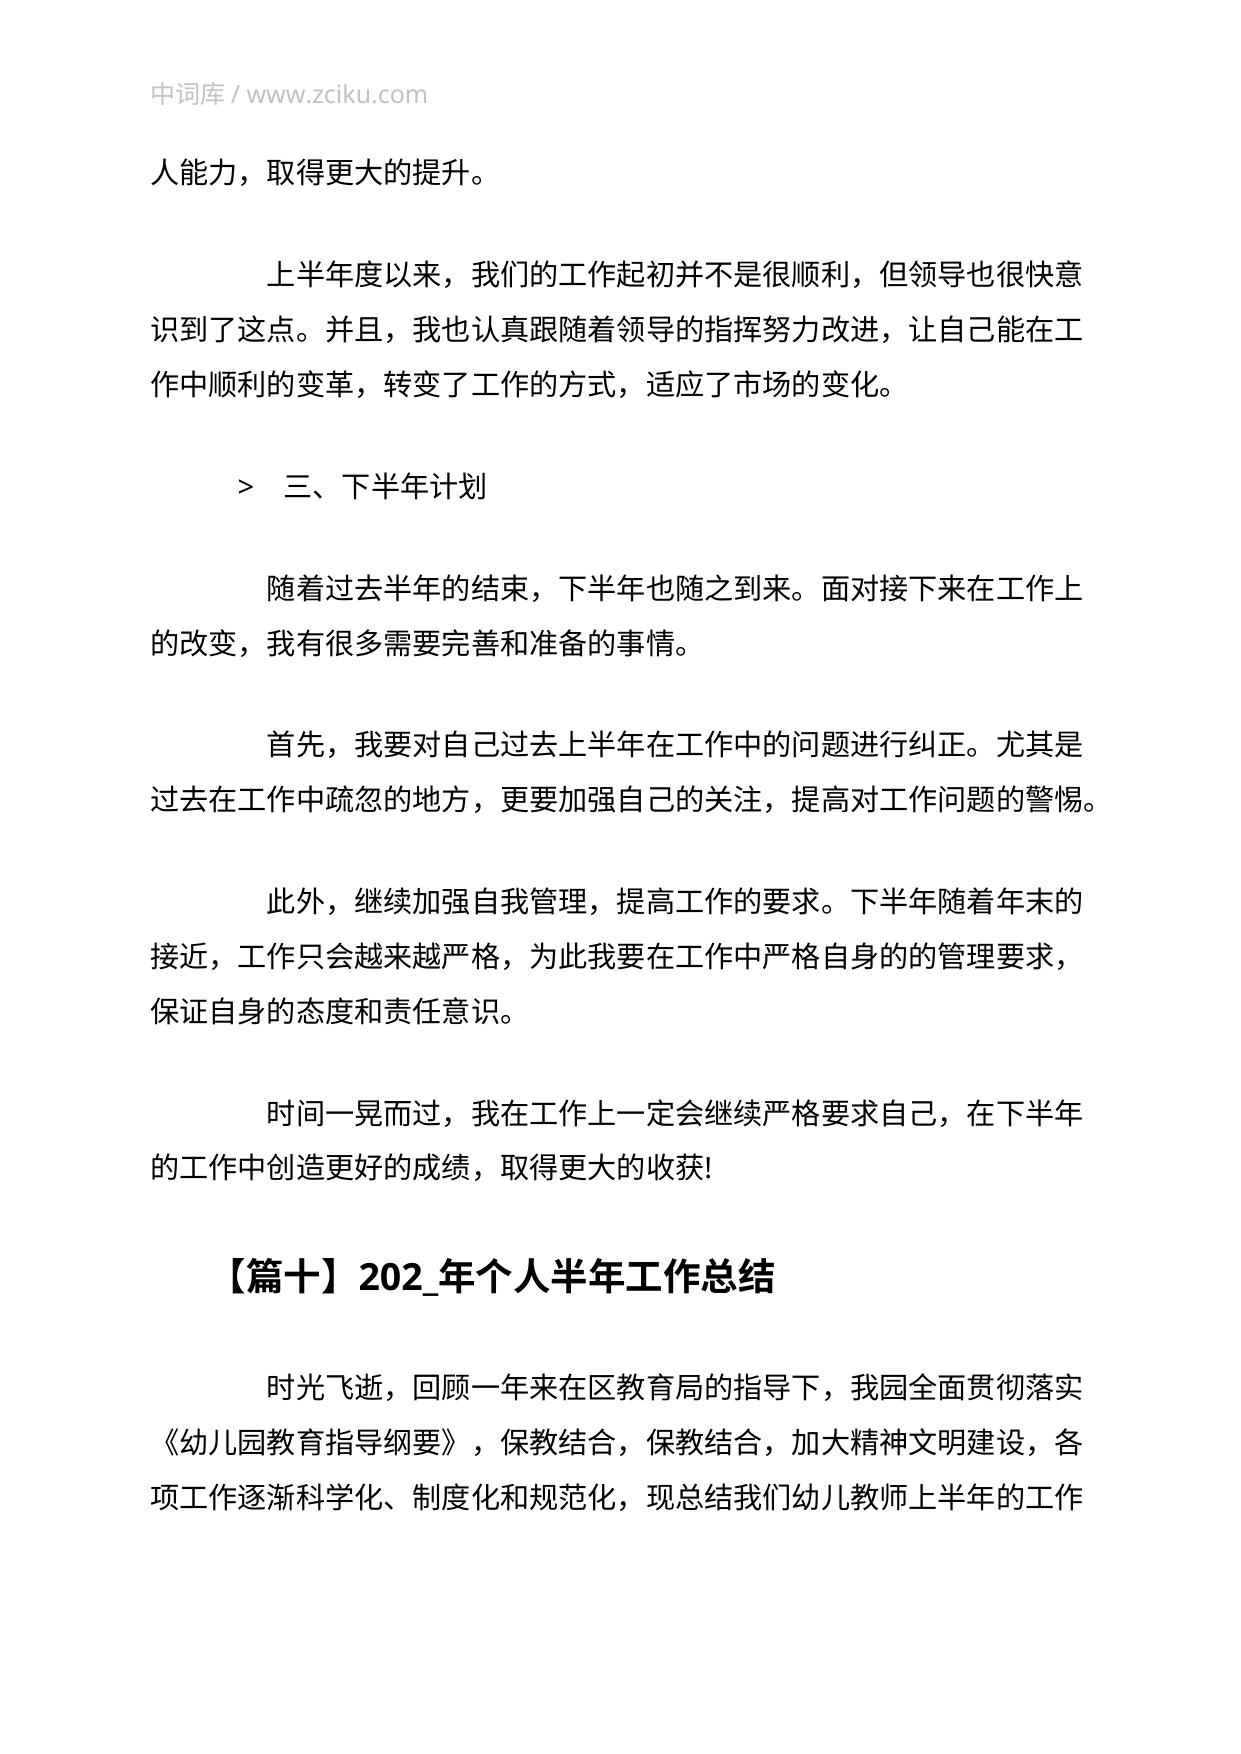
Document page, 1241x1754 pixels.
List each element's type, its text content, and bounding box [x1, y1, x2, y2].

text 随着过去半年的结束，下半年也随之到来。面对接下来在工作上的改变，我有很多需要完善和准备的事情。 [150, 565, 1090, 662]
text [150, 150, 1090, 192]
text 首先，我要对自己过去上半年在工作中的问题进行纠正。尤其是过去在工作中疏忽的地方，更要加强自己的关注，提高对工作问题的警惕。 [150, 722, 1090, 819]
text > 三、下半年计划 [150, 463, 1090, 506]
text 此外，继续加强自我管理，提高工作的要求。下半年随着年末的接近，工作只会越来越严格，为此我要在工作中严格自身的的管理要求，保证自身的态度和责任意识。 [150, 879, 1090, 1031]
text 时间一晃而过，我在工作上一定会继续严格要求自己，在下半年的工作中创造更好的成绩，取得更大的收获! [150, 1090, 1090, 1187]
text 【篇十】202_年个人半年工作总结 [150, 1247, 1090, 1302]
text 时光飞逝，回顾一年来在区教育局的指导下，我园全面贯彻落实《幼儿园教育指导纲要》，保教结合，保教结合，加大精神文明建设，各项工作逐渐科学化、制度化和规范化，现总结我们幼儿教师上半年的工作 [150, 1365, 1090, 1517]
text 上半年度以来，我们的工作起初并不是很顺利，但领导也很快意识到了这点。并且，我也认真跟随着领导的指挥努力改进，让自己能在工作中顺利的变革，转变了工作的方式，适应了市场的变化。 [150, 252, 1090, 404]
